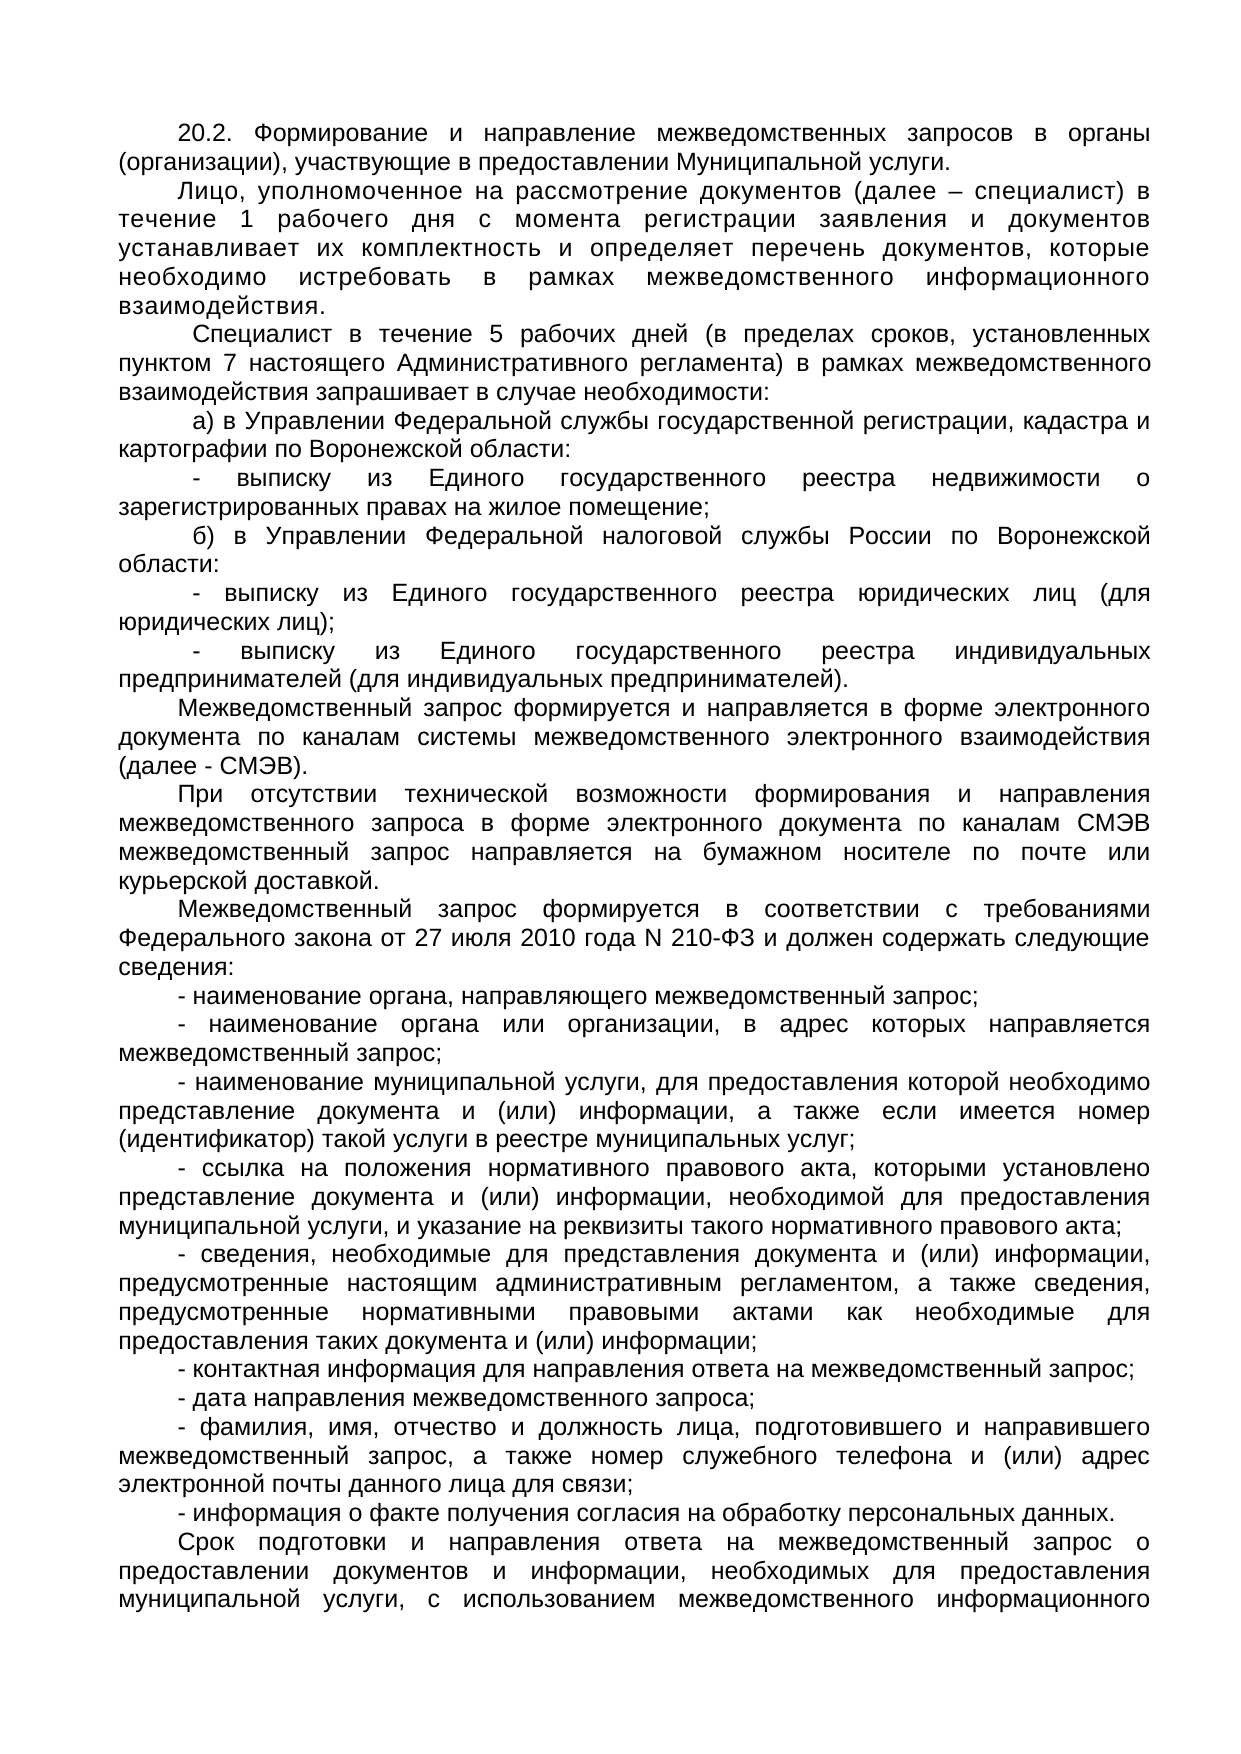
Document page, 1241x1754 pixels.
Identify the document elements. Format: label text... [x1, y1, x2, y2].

text Межведомственный запрос формируется в соответствии с требованиями Федерального закона от 27 июля 2010 года N 210-ФЗ и должен содержать следующие сведения: [118, 894, 1152, 981]
text - наименование органа, направляющего межведомственный запрос; [118, 981, 1152, 1009]
text - выписку из Единого государственного реестра юридических лиц (для юридических лиц); [118, 578, 1152, 636]
text Специалист в течение 5 рабочих дней (в пределах сроков, установленных пунктом 7 настоящего Административного регламента) в рамках межведомственного взаимодействия запрашивает в случае необходимости: [118, 319, 1152, 406]
text - выписку из Единого государственного реестра индивидуальных предпринимателей (для индивидуальных предпринимателей). [118, 636, 1152, 693]
text Лицо, уполномоченное на рассмотрение документов (далее – специалист) в течение 1 рабочего дня с момента регистрации заявления и документов устанавливает их комплектность и определяет перечень документов, которые необходимо истребовать в рамках межведомственного информационного взаимодействия. [118, 176, 1152, 319]
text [118, 1527, 1152, 1613]
text Межведомственный запрос формируется и направляется в форме электронного документа по каналам системы межведомственного электронного взаимодействия (далее - СМЭВ). [118, 693, 1152, 779]
text - фамилия, имя, отчество и должность лица, подготовившего и направившего межведомственный запрос, а также номер служебного телефона и (или) адрес электронной почты данного лица для связи; [118, 1412, 1152, 1498]
text - информация о факте получения согласия на обработку персональных данных. [118, 1498, 1152, 1527]
text - наименование органа или организации, в адрес которых направляется межведомственный запрос; [118, 1009, 1152, 1067]
text При отсутствии технической возможности формирования и направления межведомственного запроса в форме электронного документа по каналам СМЭВ межведомственный запрос направляется на бумажном носителе по почте или курьерской доставкой. [118, 779, 1152, 894]
text 20.2. Формирование и направление межведомственных запросов в органы (организации), участвующие в предоставлении Муниципальной услуги. [118, 118, 1152, 176]
text - выписку из Единого государственного реестра недвижимости о зарегистрированных правах на жилое помещение; [118, 463, 1152, 521]
text - наименование муниципальной услуги, для предоставления которой необходимо представление документа и (или) информации, а также если имеется номер (идентификатор) такой услуги в реестре муниципальных услуг; [118, 1067, 1152, 1153]
text - сведения, необходимые для представления документа и (или) информации, предусмотренные настоящим административным регламентом, а также сведения, предусмотренные нормативными правовыми актами как необходимые для предоставления таких документа и (или) информации; [118, 1239, 1152, 1354]
text а) в Управлении Федеральной службы государственной регистрации, кадастра и картографии по Воронежской области: [118, 406, 1152, 463]
text - дата направления межведомственного запроса; [118, 1383, 1152, 1412]
text - контактная информация для направления ответа на межведомственный запрос; [118, 1354, 1152, 1383]
text - ссылка на положения нормативного правового акта, которыми установлено представление документа и (или) информации, необходимой для предоставления муниципальной услуги, и указание на реквизиты такого нормативного правового акта; [118, 1153, 1152, 1239]
text б) в Управлении Федеральной налоговой службы России по Воронежской области: [118, 521, 1152, 578]
